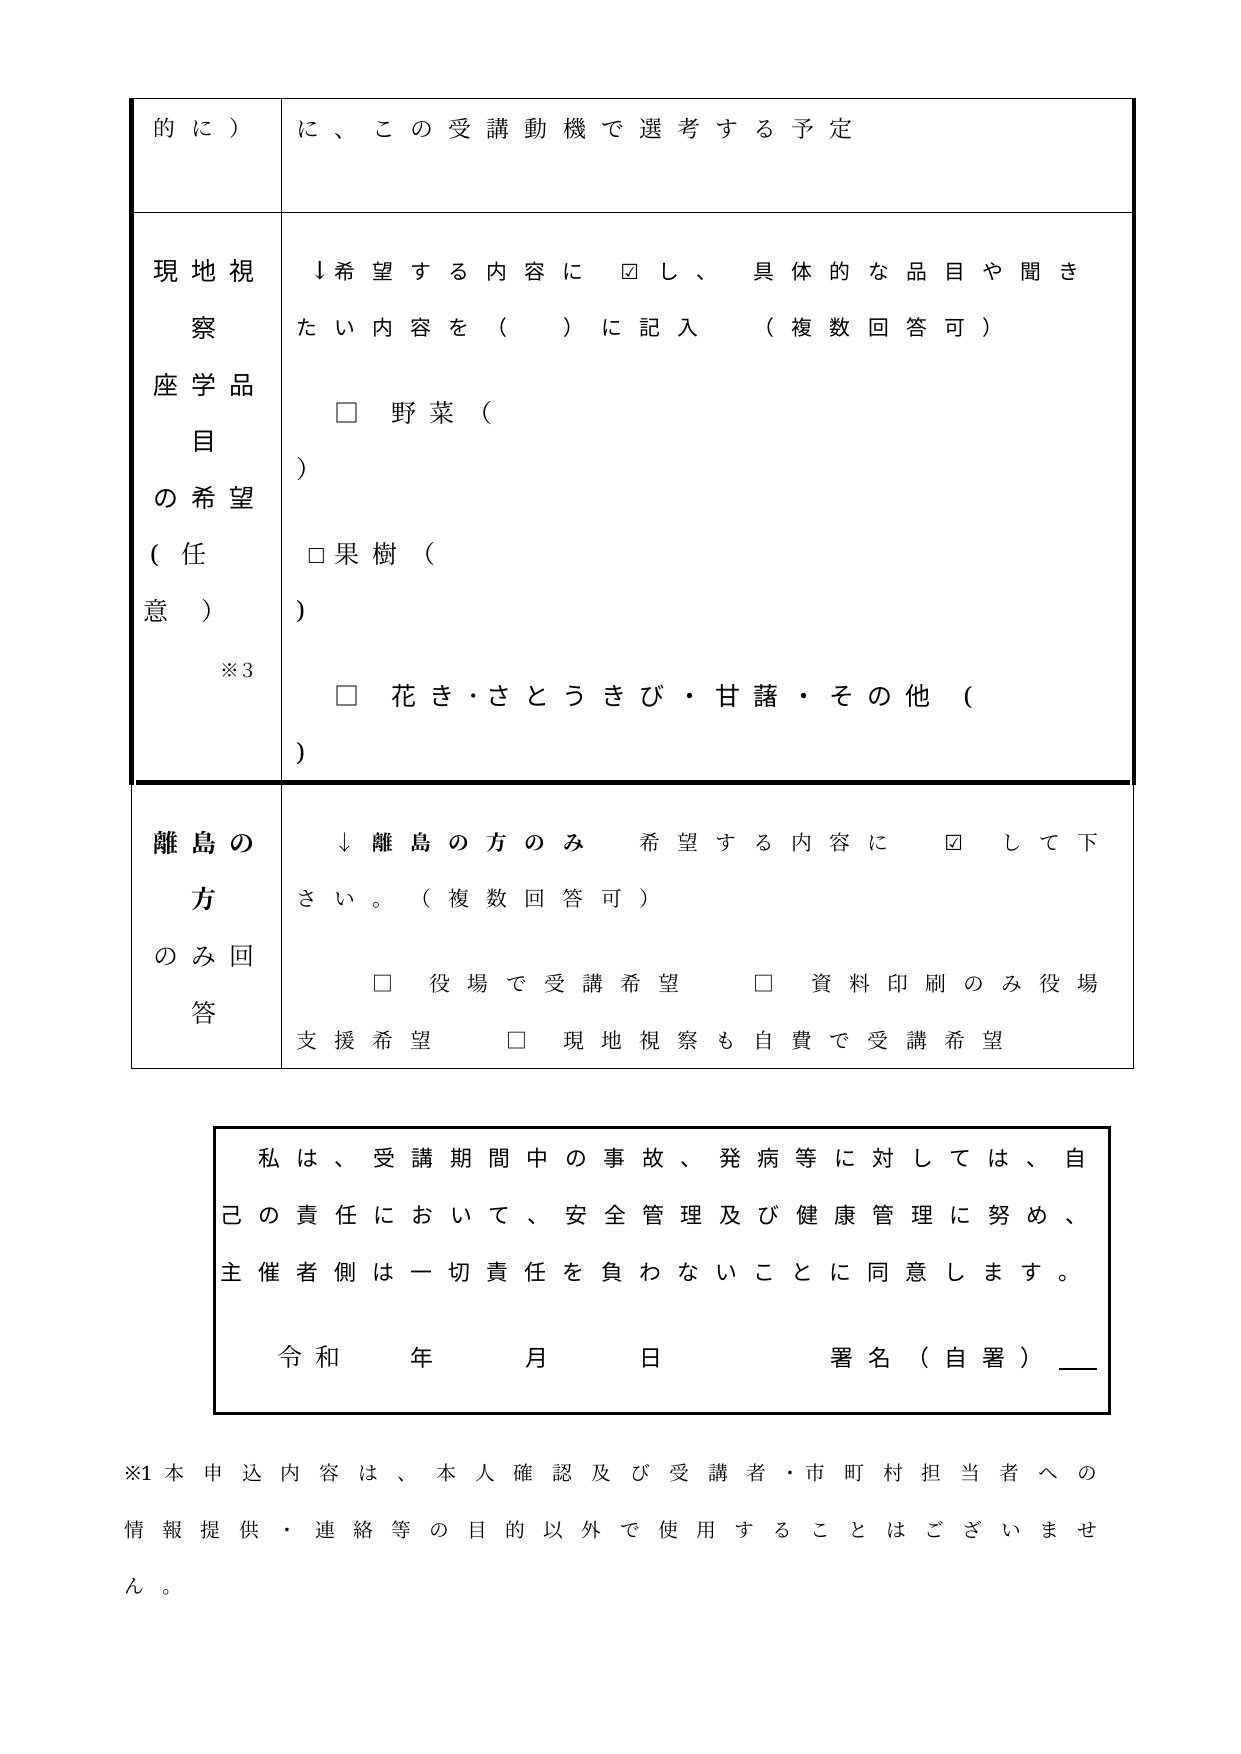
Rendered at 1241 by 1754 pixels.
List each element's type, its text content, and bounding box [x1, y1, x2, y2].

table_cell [282, 99, 1132, 212]
table_cell 現地視察 座学品目 の希望 ( 任 意 ） ※３ [134, 213, 281, 780]
table_cell ↓希望する内容に ☑ し、 具体的な品目や聞きたい内容を（ ）に記入 （複数回答可） □ 野菜（ ） □ 果樹（ ) □ 花き･さとうきび・甘藷・その他 ( ) [282, 213, 1132, 780]
table_cell 受講動機 （具体的に） [134, 99, 281, 212]
table_cell ↓離島の方のみ 希望する内容に ☑ して下さい。（複数回答可） □ 役場で受講希望 □ 資料印刷のみ役場支援希望 □ 現地視察も自費で受講希望 [282, 780, 1133, 1068]
table_header 私は、受講期間中の事故、発病等に対しては、自己の責任において、安全管理及び健康管理に努め、主催者側は一切責任を負わないことに同意します。 令和 年 月 日 署名（自署） [216, 1129, 1108, 1412]
text ※1 本申込内容は、本人確認及び受講者･市町村担当者への情報提供・連絡等の目的以外で使用することはございません。 [124, 1443, 1116, 1613]
table_cell 離島の方 のみ回答 [132, 780, 281, 1068]
